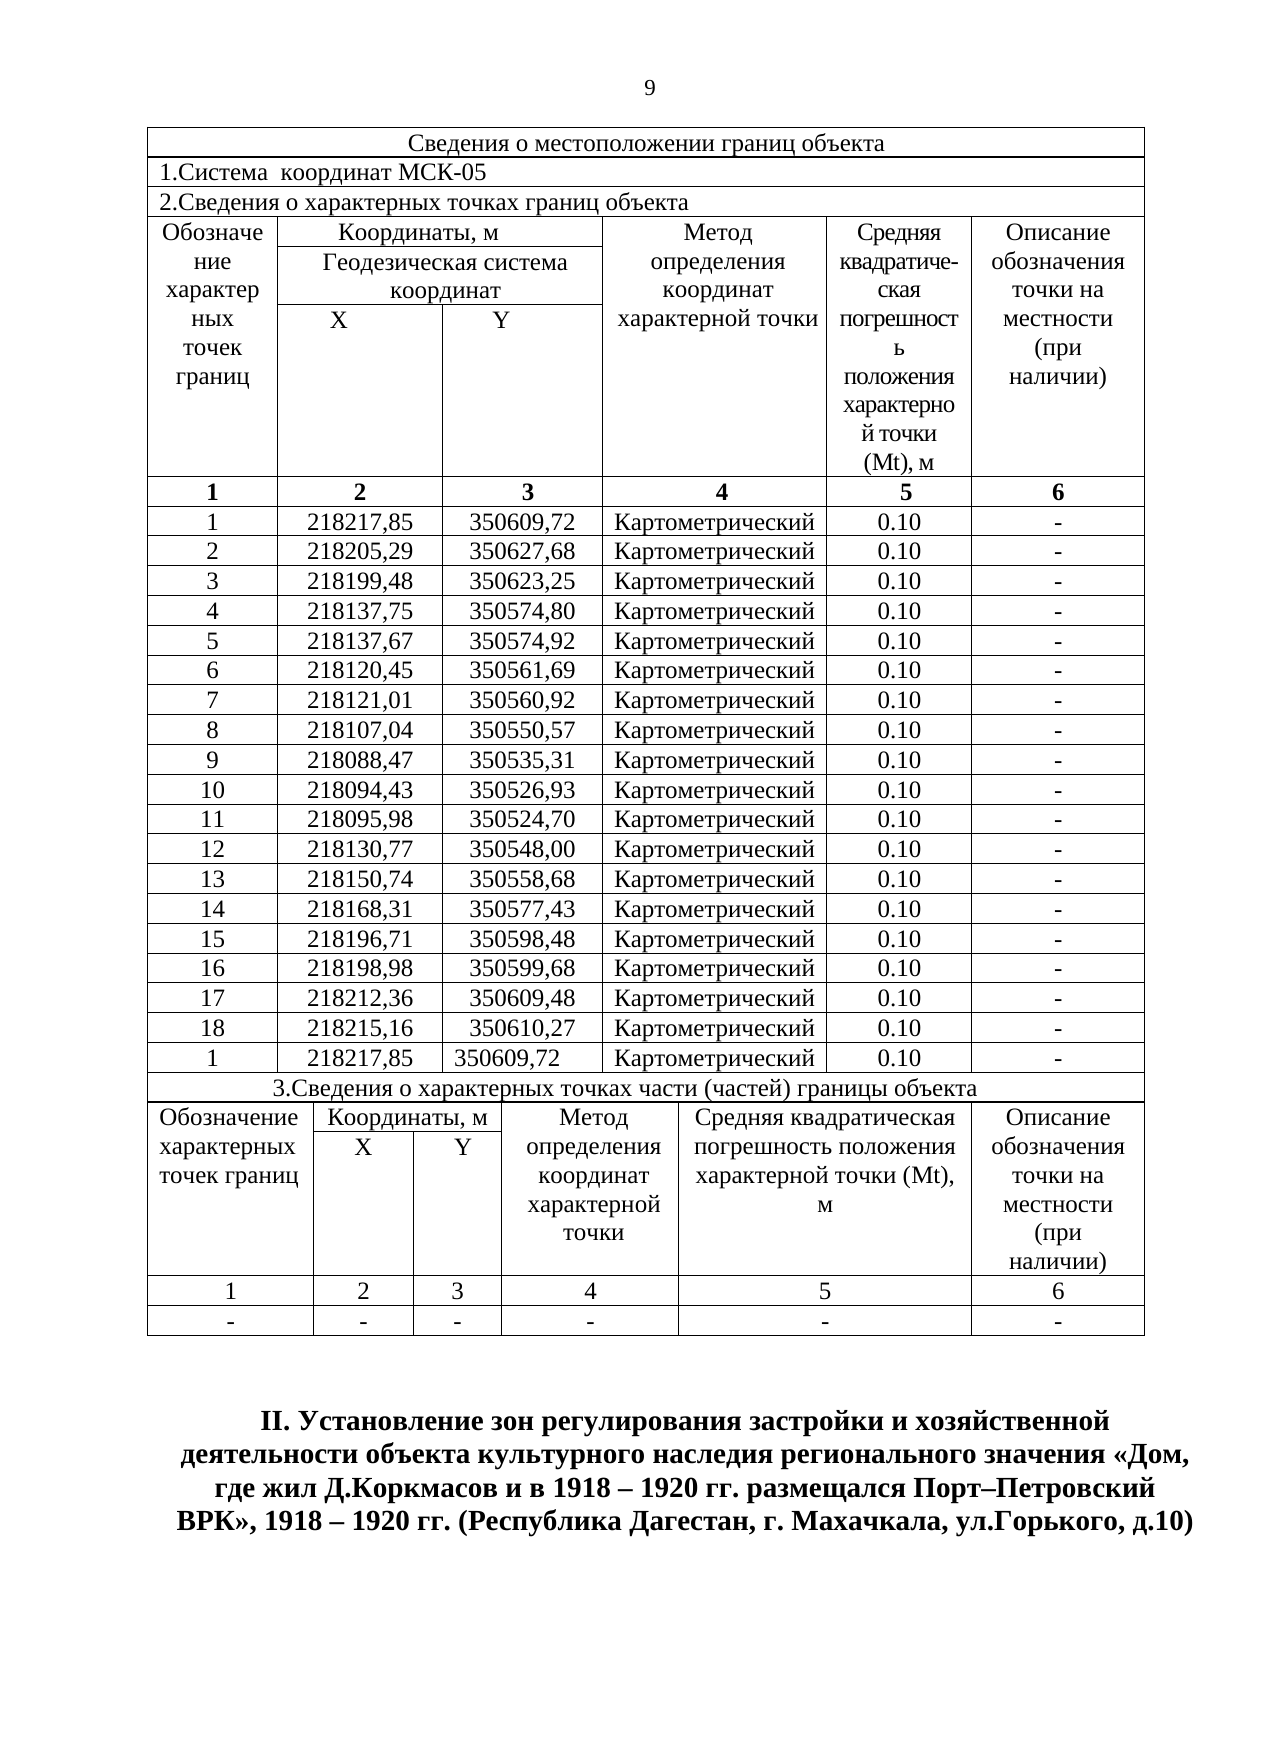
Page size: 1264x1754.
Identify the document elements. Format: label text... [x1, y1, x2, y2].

table_cell 1 [148, 1043, 277, 1072]
table_cell 9 [148, 745, 277, 774]
table_cell - [972, 864, 1144, 893]
table_cell Координаты, м [278, 217, 602, 246]
table_cell - [972, 894, 1144, 923]
table_cell Средняя квадратическая погрешность положения характерной точки (Mt), м [679, 1103, 971, 1275]
table_cell Картометрический [603, 715, 826, 744]
table_cell 218130,77 [278, 834, 442, 863]
table_cell Картометрический [603, 954, 826, 982]
table_cell 0.10 [827, 626, 971, 654]
table_cell X [278, 305, 442, 476]
table_cell Картометрический [603, 894, 826, 923]
table_cell 218137,67 [278, 626, 442, 654]
table_cell 5 [679, 1276, 971, 1305]
table_cell - [972, 566, 1144, 595]
table_cell - [972, 834, 1144, 863]
table_cell 0.10 [827, 864, 971, 893]
table_cell 5 [827, 477, 971, 506]
table_cell 218150,74 [278, 864, 442, 893]
subtitle II. Установление зон регулирования застройки и хозяйственной деятельности объекта культурного наследия регионального значения «Дом, где жил Д.Коркмасов и в 1918 – 1920 гг. размещался Порт–Петровский ВРК», 1918 – 1920 гг. (Республика Дагестан, г. Махачкала, ул.Горького, д.10) [174, 1403, 1196, 1537]
table_cell 0.10 [827, 656, 971, 684]
table_cell 218217,85 [278, 1043, 442, 1072]
table_cell 350548,00 [443, 834, 602, 863]
table_cell 12 [148, 834, 277, 863]
table_cell Координаты, м [314, 1103, 501, 1131]
table_cell - [972, 715, 1144, 744]
table_cell 3 [414, 1276, 501, 1305]
table_cell Картометрический [603, 685, 826, 714]
table_cell 14 [148, 894, 277, 923]
table_cell 218215,16 [278, 1013, 442, 1042]
table_cell Картометрический [603, 864, 826, 893]
table_cell 6 [148, 656, 277, 684]
table_cell 1.Система координат МСК-05 [148, 158, 1144, 186]
table_cell 0.10 [827, 596, 971, 625]
table_cell 218205,29 [278, 536, 442, 565]
table_cell - [972, 1306, 1144, 1334]
table_cell - [314, 1306, 413, 1334]
table_cell Геодезическая система координат [278, 247, 602, 304]
table_cell 350577,43 [443, 894, 602, 923]
table_cell 8 [148, 715, 277, 744]
table_cell 3 [443, 477, 602, 506]
table_cell 0.10 [827, 566, 971, 595]
table_cell Картометрический [603, 626, 826, 654]
table_cell 350550,57 [443, 715, 602, 744]
table_cell 350627,68 [443, 536, 602, 565]
table_cell Х [314, 1132, 413, 1275]
table_cell 218217,85 [278, 507, 442, 535]
table_cell 218196,71 [278, 924, 442, 952]
table_cell - [972, 596, 1144, 625]
table_cell - [148, 1306, 313, 1334]
table_cell 0.10 [827, 954, 971, 982]
table_cell 218095,98 [278, 805, 442, 833]
table_cell 4 [603, 477, 826, 506]
table_cell 1 [148, 477, 277, 506]
table_cell Картометрический [603, 1043, 826, 1072]
table_cell - [972, 685, 1144, 714]
table_cell 6 [972, 477, 1144, 506]
table_cell 0.10 [827, 685, 971, 714]
table_cell Обозначение характерных точек границ [148, 217, 277, 476]
table_cell 350599,68 [443, 954, 602, 982]
table_cell 0.10 [827, 775, 971, 803]
table_cell 2 [148, 536, 277, 565]
table_cell - [972, 745, 1144, 774]
table_cell 3 [148, 566, 277, 595]
table_cell Картометрический [603, 834, 826, 863]
table_cell 11 [148, 805, 277, 833]
table_cell - [972, 924, 1144, 952]
table_cell Картометрический [603, 983, 826, 1012]
table_cell - [414, 1306, 501, 1334]
table_cell Описание обозначения точки на местности (при наличии) [972, 1103, 1144, 1275]
table_cell 350561,69 [443, 656, 602, 684]
table_cell - [972, 656, 1144, 684]
table_cell Средняя квадратиче-ская погрешность положения характерной точки (Mt), м [827, 217, 971, 476]
table_cell 0.10 [827, 1043, 971, 1072]
table_cell 350535,31 [443, 745, 602, 774]
table_cell - [972, 775, 1144, 803]
table_cell Обозначение характерных точек границ [148, 1103, 313, 1275]
table_cell 15 [148, 924, 277, 952]
table_cell 0.10 [827, 983, 971, 1012]
table_cell - [972, 536, 1144, 565]
table_cell Картометрический [603, 805, 826, 833]
table_cell - [972, 954, 1144, 982]
table_cell Сведения о местоположении границ объекта [148, 128, 1144, 156]
table_cell 350558,68 [443, 864, 602, 893]
table_cell 350574,92 [443, 626, 602, 654]
table_cell 10 [148, 775, 277, 803]
table_cell 218120,45 [278, 656, 442, 684]
table_cell - [679, 1306, 971, 1334]
table_cell 218094,43 [278, 775, 442, 803]
table_cell 6 [972, 1276, 1144, 1305]
table_cell 350560,92 [443, 685, 602, 714]
table_cell 218121,01 [278, 685, 442, 714]
table_cell - [502, 1306, 678, 1334]
table_cell 3.Сведения о характерных точках части (частей) границы объекта [148, 1073, 1144, 1101]
table_cell 7 [148, 685, 277, 714]
table_cell 2.Сведения о характерных точках границ объекта [148, 187, 1144, 216]
table_cell 17 [148, 983, 277, 1012]
table_cell 350526,93 [443, 775, 602, 803]
table_cell 0.10 [827, 834, 971, 863]
table_cell - [972, 1013, 1144, 1042]
table_cell 350623,25 [443, 566, 602, 595]
table_cell 218107,04 [278, 715, 442, 744]
table_cell 350609,48 [443, 983, 602, 1012]
table_cell - [972, 805, 1144, 833]
table_cell 218088,47 [278, 745, 442, 774]
table_cell - [972, 507, 1144, 535]
table_cell 350524,70 [443, 805, 602, 833]
table_cell 218137,75 [278, 596, 442, 625]
table_cell 2 [278, 477, 442, 506]
table_cell 350610,27 [443, 1013, 602, 1042]
table_cell 13 [148, 864, 277, 893]
table_cell 350574,80 [443, 596, 602, 625]
table_cell 5 [148, 626, 277, 654]
table_cell Y [443, 305, 602, 476]
table_cell Описание обозначения точки на местности (при наличии) [972, 217, 1144, 476]
table_cell 0.10 [827, 715, 971, 744]
table_cell Метод определения координат характерной точки [603, 217, 826, 476]
table_cell 0.10 [827, 894, 971, 923]
table_cell 0.10 [827, 536, 971, 565]
table_cell Картометрический [603, 745, 826, 774]
table_cell 0.10 [827, 805, 971, 833]
table_cell - [972, 1043, 1144, 1072]
table_cell Картометрический [603, 1013, 826, 1042]
table_cell 350609,72 [443, 507, 602, 535]
table_cell 218212,36 [278, 983, 442, 1012]
table_cell Картометрический [603, 596, 826, 625]
table_cell 0.10 [827, 507, 971, 535]
table_cell 16 [148, 954, 277, 982]
table_cell 218198,98 [278, 954, 442, 982]
table_cell Y [414, 1132, 501, 1275]
table_cell - [972, 983, 1144, 1012]
table_cell 2 [314, 1276, 413, 1305]
table_cell 4 [148, 596, 277, 625]
table_cell Картометрический [603, 924, 826, 952]
table_cell 218199,48 [278, 566, 442, 595]
table_cell 18 [148, 1013, 277, 1042]
table_cell 1 [148, 507, 277, 535]
table_cell Метод определения координат характерной точки [502, 1103, 678, 1275]
table_cell - [972, 626, 1144, 654]
table_cell Картометрический [603, 566, 826, 595]
table_cell 0.10 [827, 745, 971, 774]
table_cell Картометрический [603, 536, 826, 565]
table_cell 0.10 [827, 924, 971, 952]
table_cell 218168,31 [278, 894, 442, 923]
table_cell Картометрический [603, 775, 826, 803]
table_cell Картометрический [603, 507, 826, 535]
table_cell 4 [502, 1276, 678, 1305]
table_cell Картометрический [603, 656, 826, 684]
table_cell 350598,48 [443, 924, 602, 952]
table_cell 1 [148, 1276, 313, 1305]
table_cell 350609,72 [443, 1043, 602, 1072]
table_cell 0.10 [827, 1013, 971, 1042]
